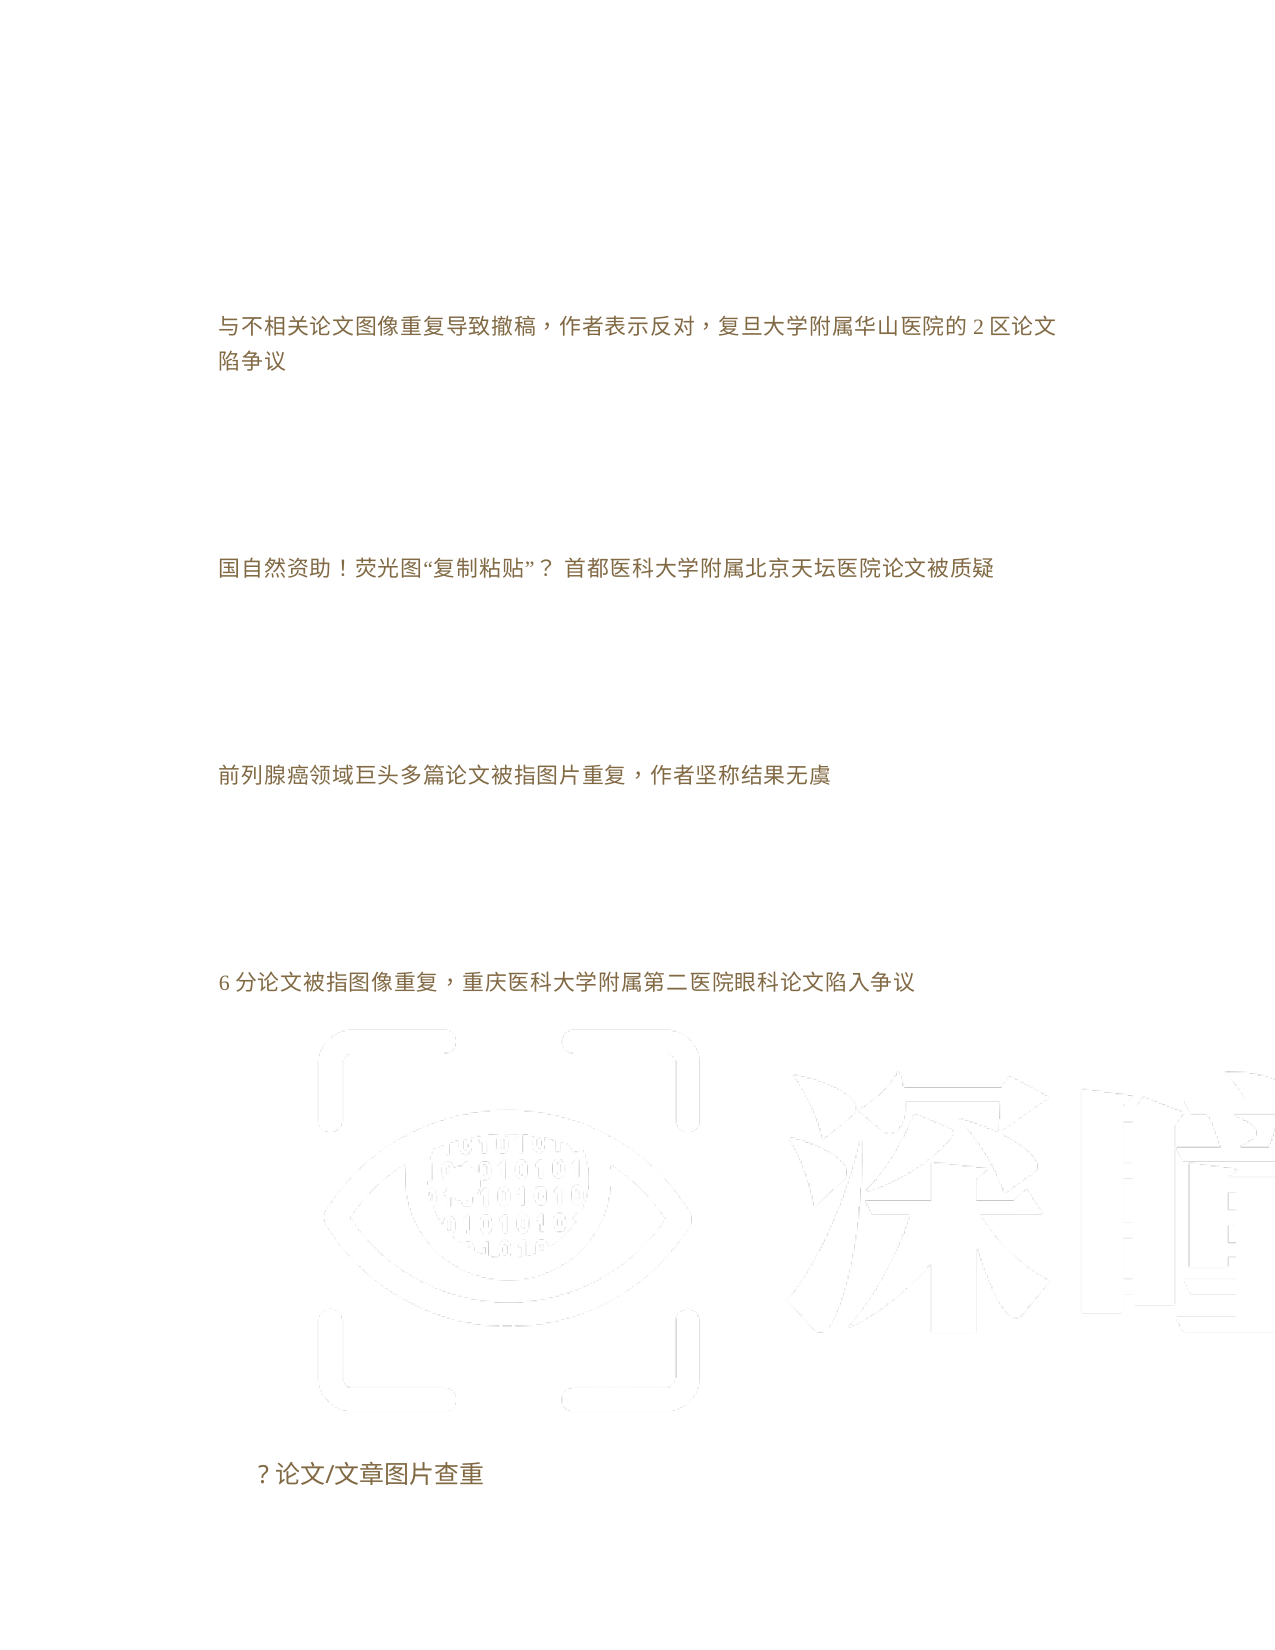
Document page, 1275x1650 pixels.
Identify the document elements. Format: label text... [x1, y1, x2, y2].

text 前列腺癌领域巨头多篇论文被指图片重复，作者坚称结果无虞 [219, 755, 1056, 790]
text 与不相关论文图像重复导致撤稿，作者表示反对，复旦大学附属华山医院的2区论文陷争议 [219, 306, 1056, 376]
text 国自然资助！荧光图“复制粘贴”？ 首都医科大学附属北京天坛医院论文被质疑 [219, 548, 1056, 583]
text ? 论文/文章图片查重 [258, 1451, 1017, 1491]
text 6分论文被指图像重复，重庆医科大学附属第二医院眼科论文陷入争议 [219, 961, 1056, 996]
picture [276, 1012, 1275, 1436]
